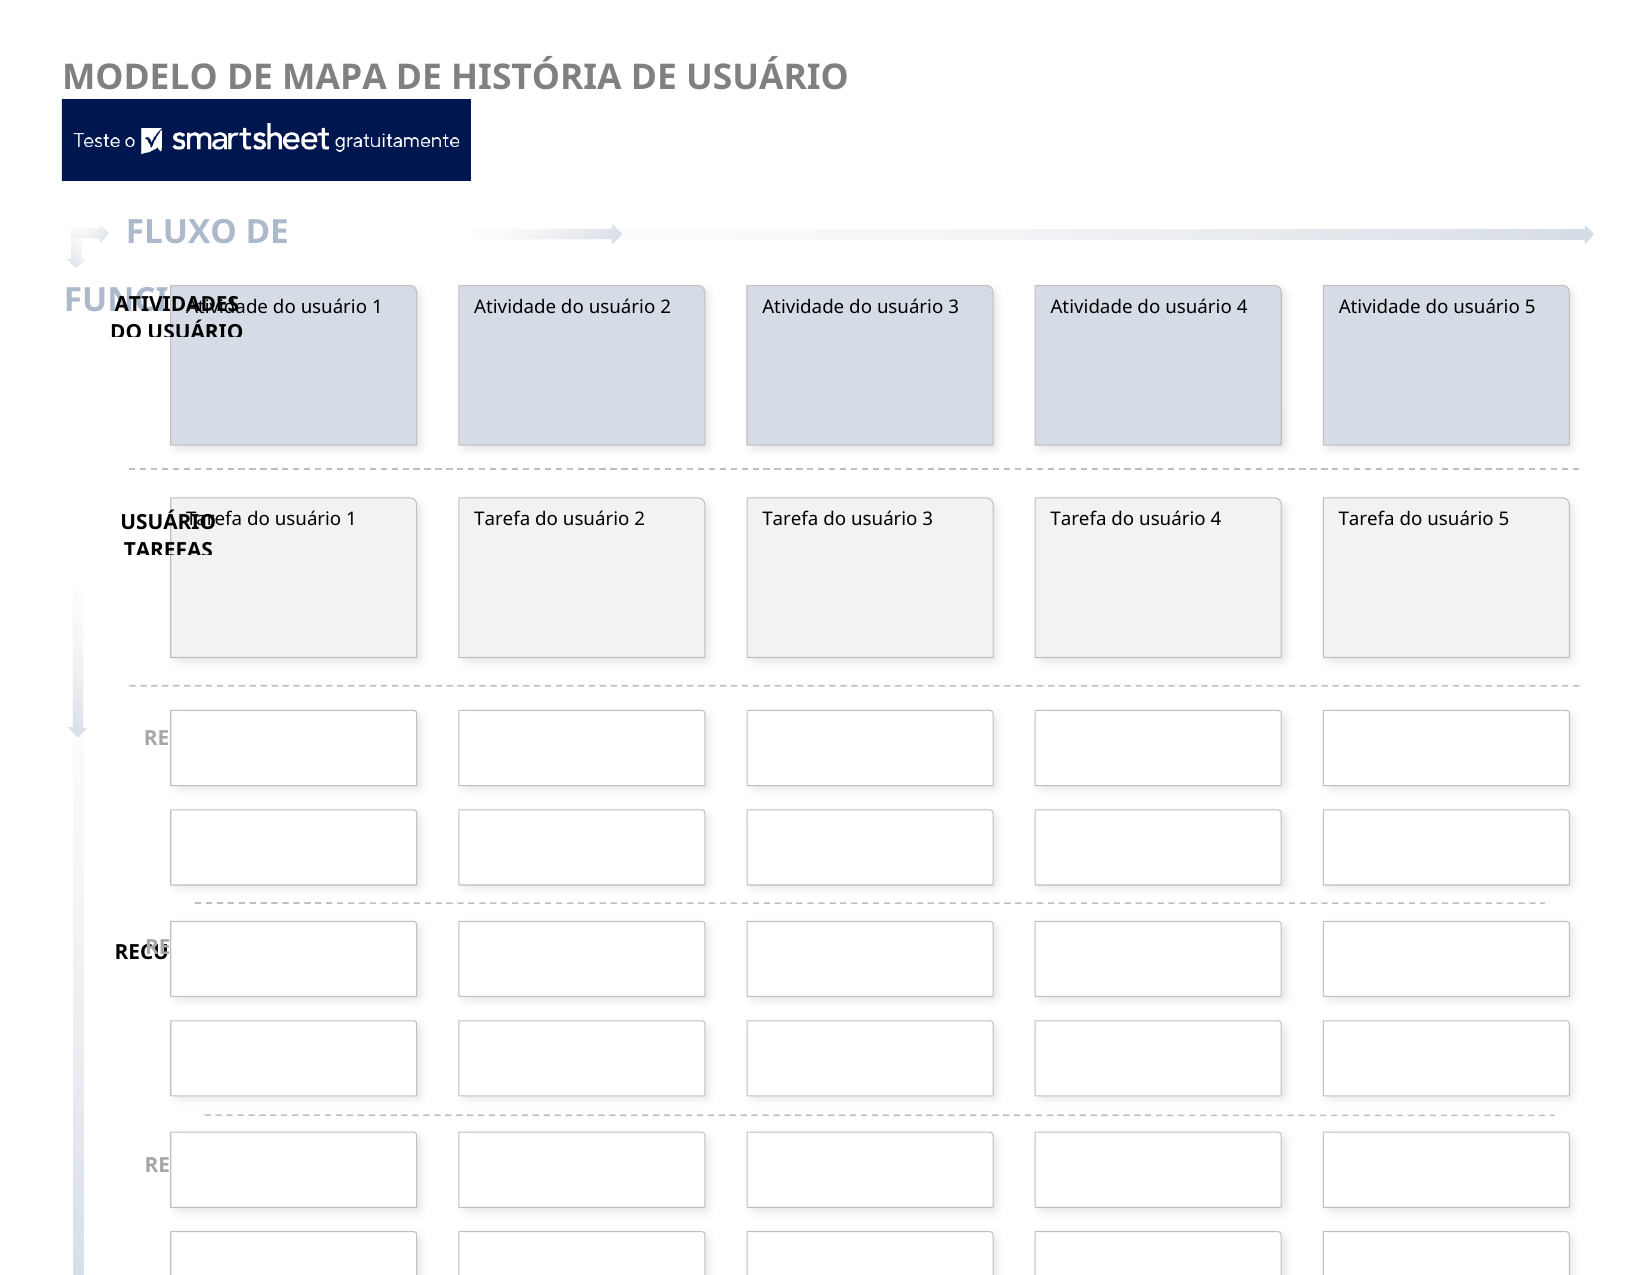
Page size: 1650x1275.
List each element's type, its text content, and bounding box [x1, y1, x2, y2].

picture [61, 99, 489, 181]
text MODELO DE MAPA DE HISTÓRIA DE USUÁRIO [62, 52, 1575, 191]
